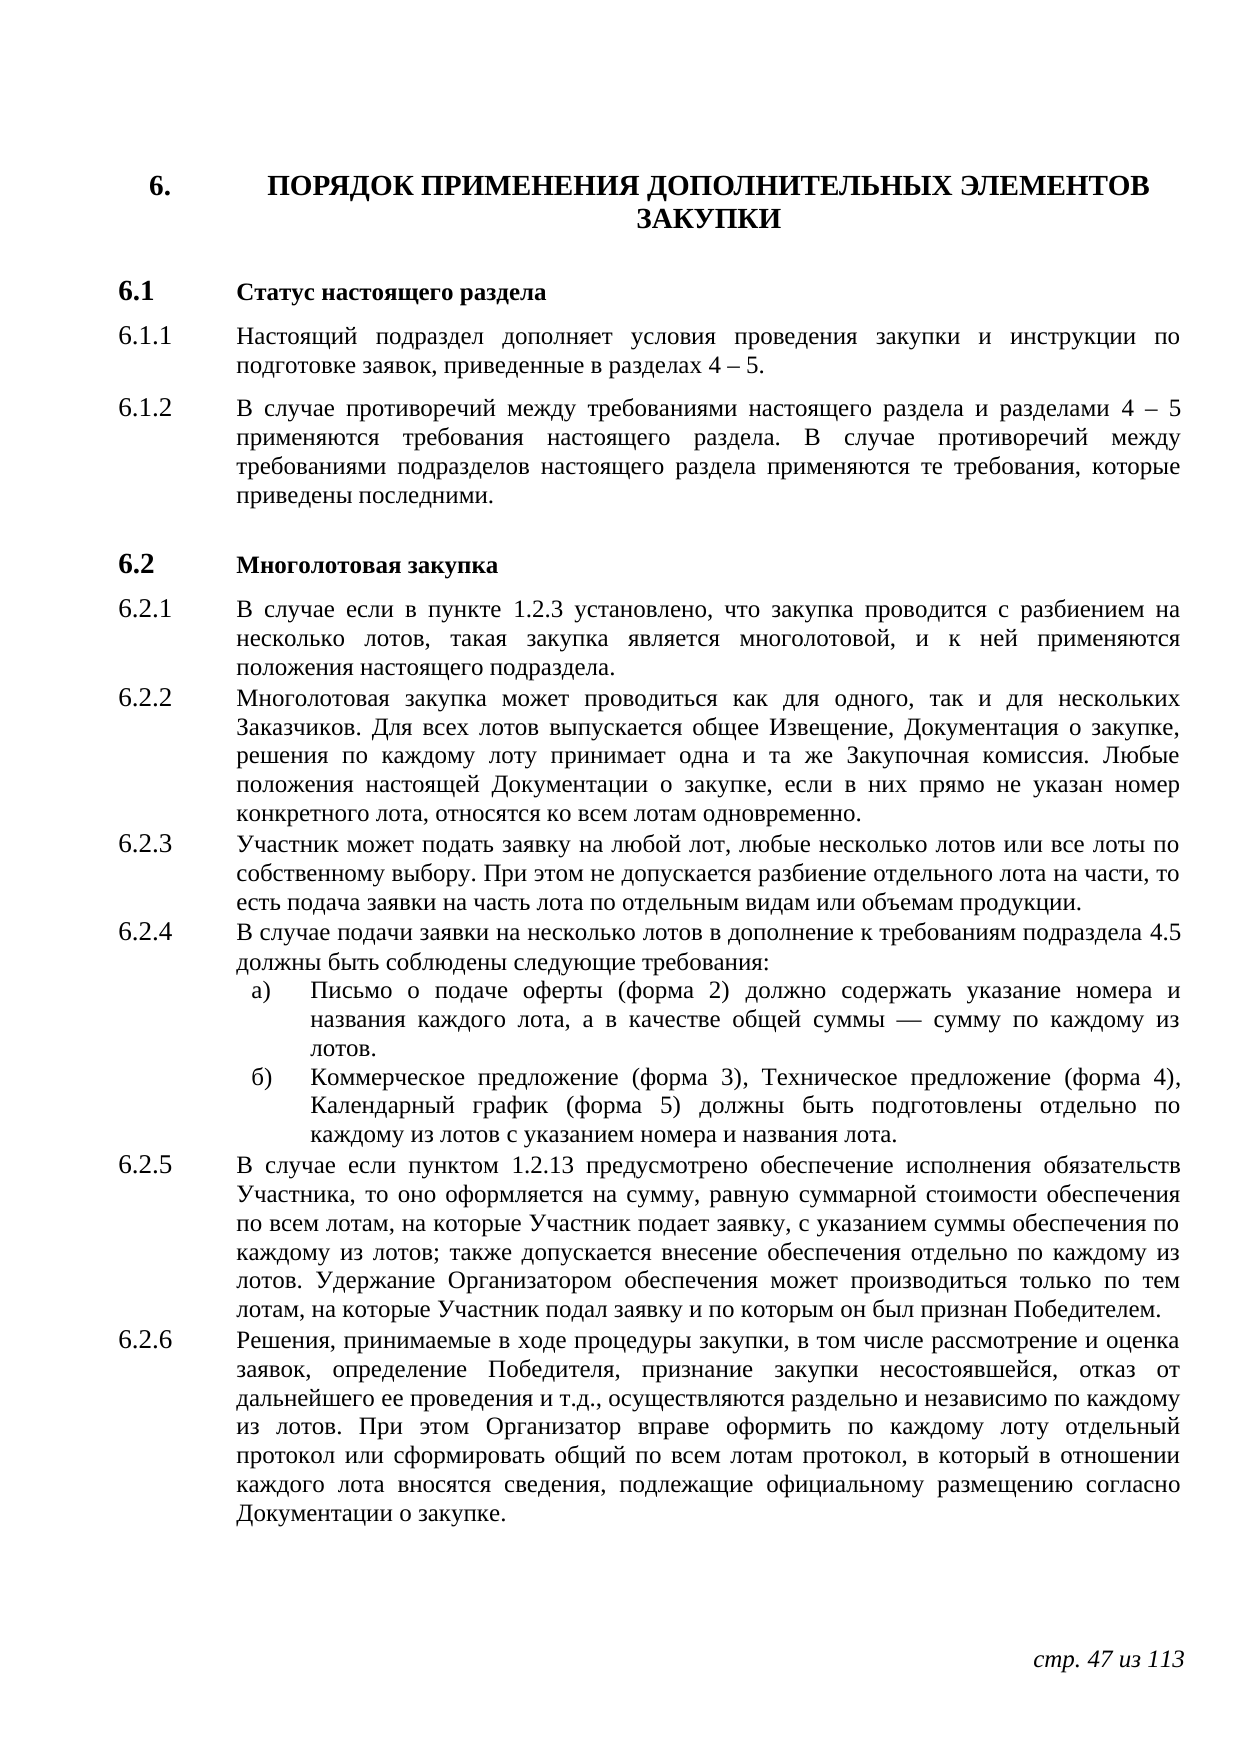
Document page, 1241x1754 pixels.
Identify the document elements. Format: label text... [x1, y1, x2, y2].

list Решения, принимаемые в ходе процедуры закупки, в том числе рассмотрение и оценка заявок, определение Победителя, признание закупки несостоявшейся, отказ от дальнейшего ее проведения и т.д., осуществляются раздельно и независимо по каждому из лотов. При этом Организатор вправе оформить по каждому лоту отдельный протокол или сформировать общий по всем лотам протокол, в который в отношении каждого лота вносятся сведения, подлежащие официальному размещению согласно Документации о закупке. [118, 1323, 1181, 1526]
list Многолотовая закупка может проводиться как для одного, так и для нескольких Заказчиков. Для всех лотов выпускается общее Извещение, Документация о закупке, решения по каждому лоту принимает одна и та же Закупочная комиссия. Любые положения настоящей Документации о закупке, если в них прямо не указан номер конкретного лота, относятся ко всем лотам одновременно. [118, 681, 1181, 827]
subtitle ПОРЯДОК ПРИМЕНЕНИЯ ДОПОЛНИТЕЛЬНЫХ ЭЛЕМЕНТОВ ЗАКУПКИ [118, 168, 1181, 235]
list В случае если в пункте 1.2.3 установлено, что закупка проводится с разбиением на несколько лотов, такая закупка является многолотовой, и к ней применяются положения настоящего подраздела. [118, 592, 1181, 681]
text Письмо о подаче оферты (форма 2) должно содержать указание номера и названия каждого лота, а в качестве общей суммы — сумму по каждому из лотов. [251, 975, 1181, 1062]
list Участник может подать заявку на любой лот, любые несколько лотов или все лоты по собственному выбору. При этом не допускается разбиение отдельного лота на части, то есть подача заявки на часть лота по отдельным видам или объемам продукции. [118, 827, 1181, 916]
list В случае подачи заявки на несколько лотов в дополнение к требованиям подраздела 4.5 должны быть соблюдены следующие требования: [118, 916, 1181, 975]
subtitle Статус настоящего раздела [118, 273, 1181, 306]
text Настоящий подраздел дополняет условия проведения закупки и инструкции по подготовке заявок, приведенные в разделах 4 – 5. [118, 319, 1181, 379]
list В случае если пунктом 1.2.13 предусмотрено обеспечение исполнения обязательств Участника, то оно оформляется на сумму, равную суммарной стоимости обеспечения по всем лотам, на которые Участник подает заявку, с указанием суммы обеспечения по каждому из лотов; также допускается внесение обеспечения отдельно по каждому из лотов. Удержание Организатором обеспечения может производиться только по тем лотам, на которые Участник подал заявку и по которым он был признан Победителем. [118, 1148, 1181, 1323]
subtitle Многолотовая закупка [118, 546, 1181, 579]
text В случае противоречий между требованиями настоящего раздела и разделами 4 – 5 применяются требования настоящего раздела. В случае противоречий между требованиями подразделов настоящего раздела применяются те требования, которые приведены последними. [118, 391, 1181, 508]
text Коммерческое предложение (форма 3), Техническое предложение (форма 4), Календарный график (форма 5) должны быть подготовлены отдельно по каждому из лотов с указанием номера и названия лота. [251, 1062, 1181, 1148]
